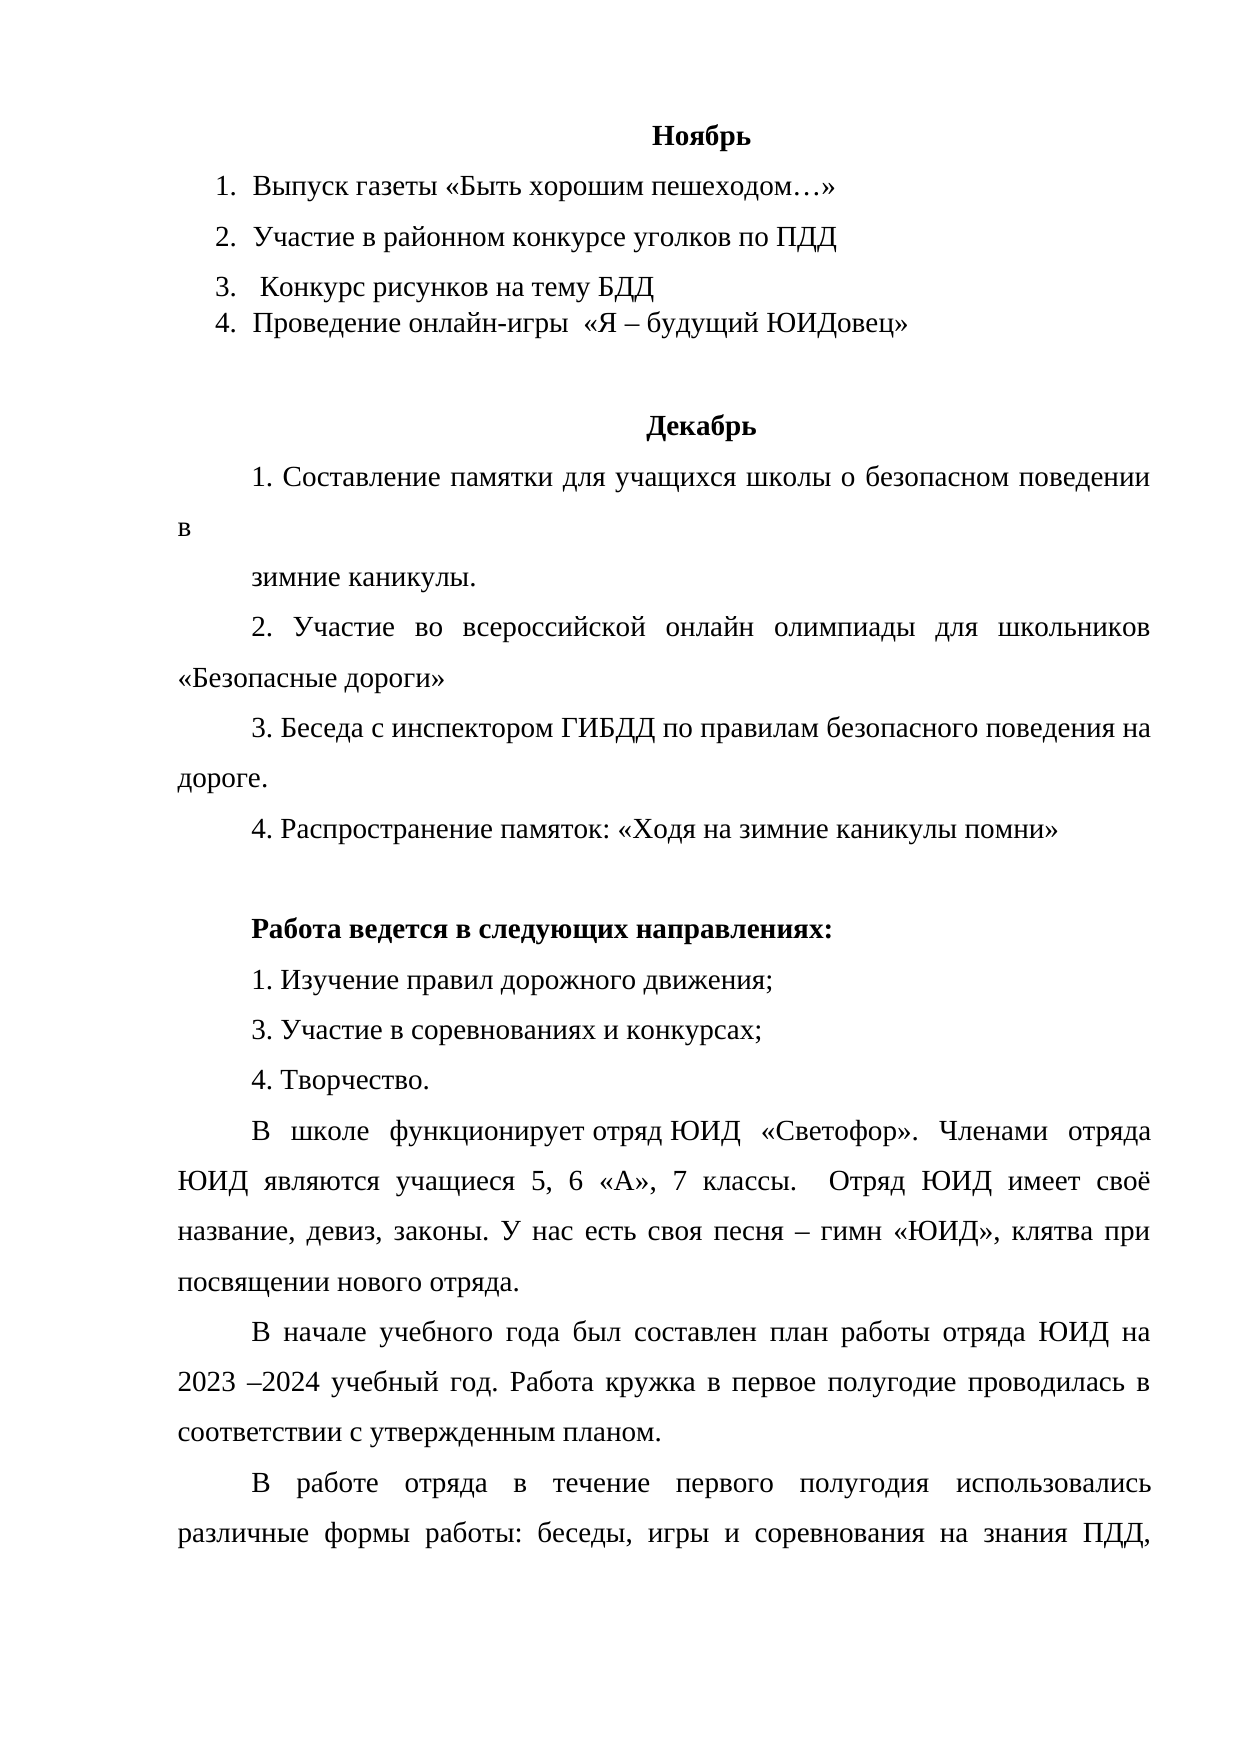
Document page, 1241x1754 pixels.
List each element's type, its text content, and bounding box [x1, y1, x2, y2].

text В школе функционирует отряд ЮИД «Светофор». Членами отряда ЮИД являются учащиеся 5, 6 «А», 7 классы. Отряд ЮИД имеет своё название, девиз, законы. У нас есть своя песня – гимн «ЮИД», клятва при посвящении нового отряда. [177, 1113, 1152, 1297]
text 1. Составление памятки для учащихся школы о безопасном поведении в [177, 459, 1152, 542]
text 4. Распространение памяток: «Ходя на зимние каникулы помни» [177, 811, 1152, 844]
list Участие в районном конкурсе уголков по ПДД [215, 219, 1152, 252]
text зимние каникулы. [177, 559, 1152, 593]
list Выпуск газеты «Быть хорошим пешеходом…» [215, 168, 1152, 202]
text В начале учебного года был составлен план работы отряда ЮИД на 2023 –2024 учебный год. Работа кружка в первое полугодие проводилась в соответствии с утвержденным планом. [177, 1314, 1152, 1448]
list Конкурс рисунков на тему БДД [215, 269, 1152, 303]
text 3. Беседа с инспектором ГИБДД по правилам безопасного поведения на дороге. [177, 710, 1152, 794]
text Декабрь [177, 408, 1152, 442]
text 4. Творчество. [177, 1062, 1152, 1096]
text 1. Изучение правил дорожного движения; [177, 962, 1152, 995]
text Ноябрь [177, 118, 1152, 152]
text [177, 1465, 1152, 1549]
list Проведение онлайн-игры «Я – будущий ЮИДовец» [215, 305, 1152, 339]
text 2. Участие во всероссийской онлайн олимпиады для школьников «Безопасные дороги» [177, 609, 1152, 693]
text Работа ведется в следующих направлениях: [177, 911, 1152, 945]
text 3. Участие в соревнованиях и конкурсах; [177, 1012, 1152, 1046]
